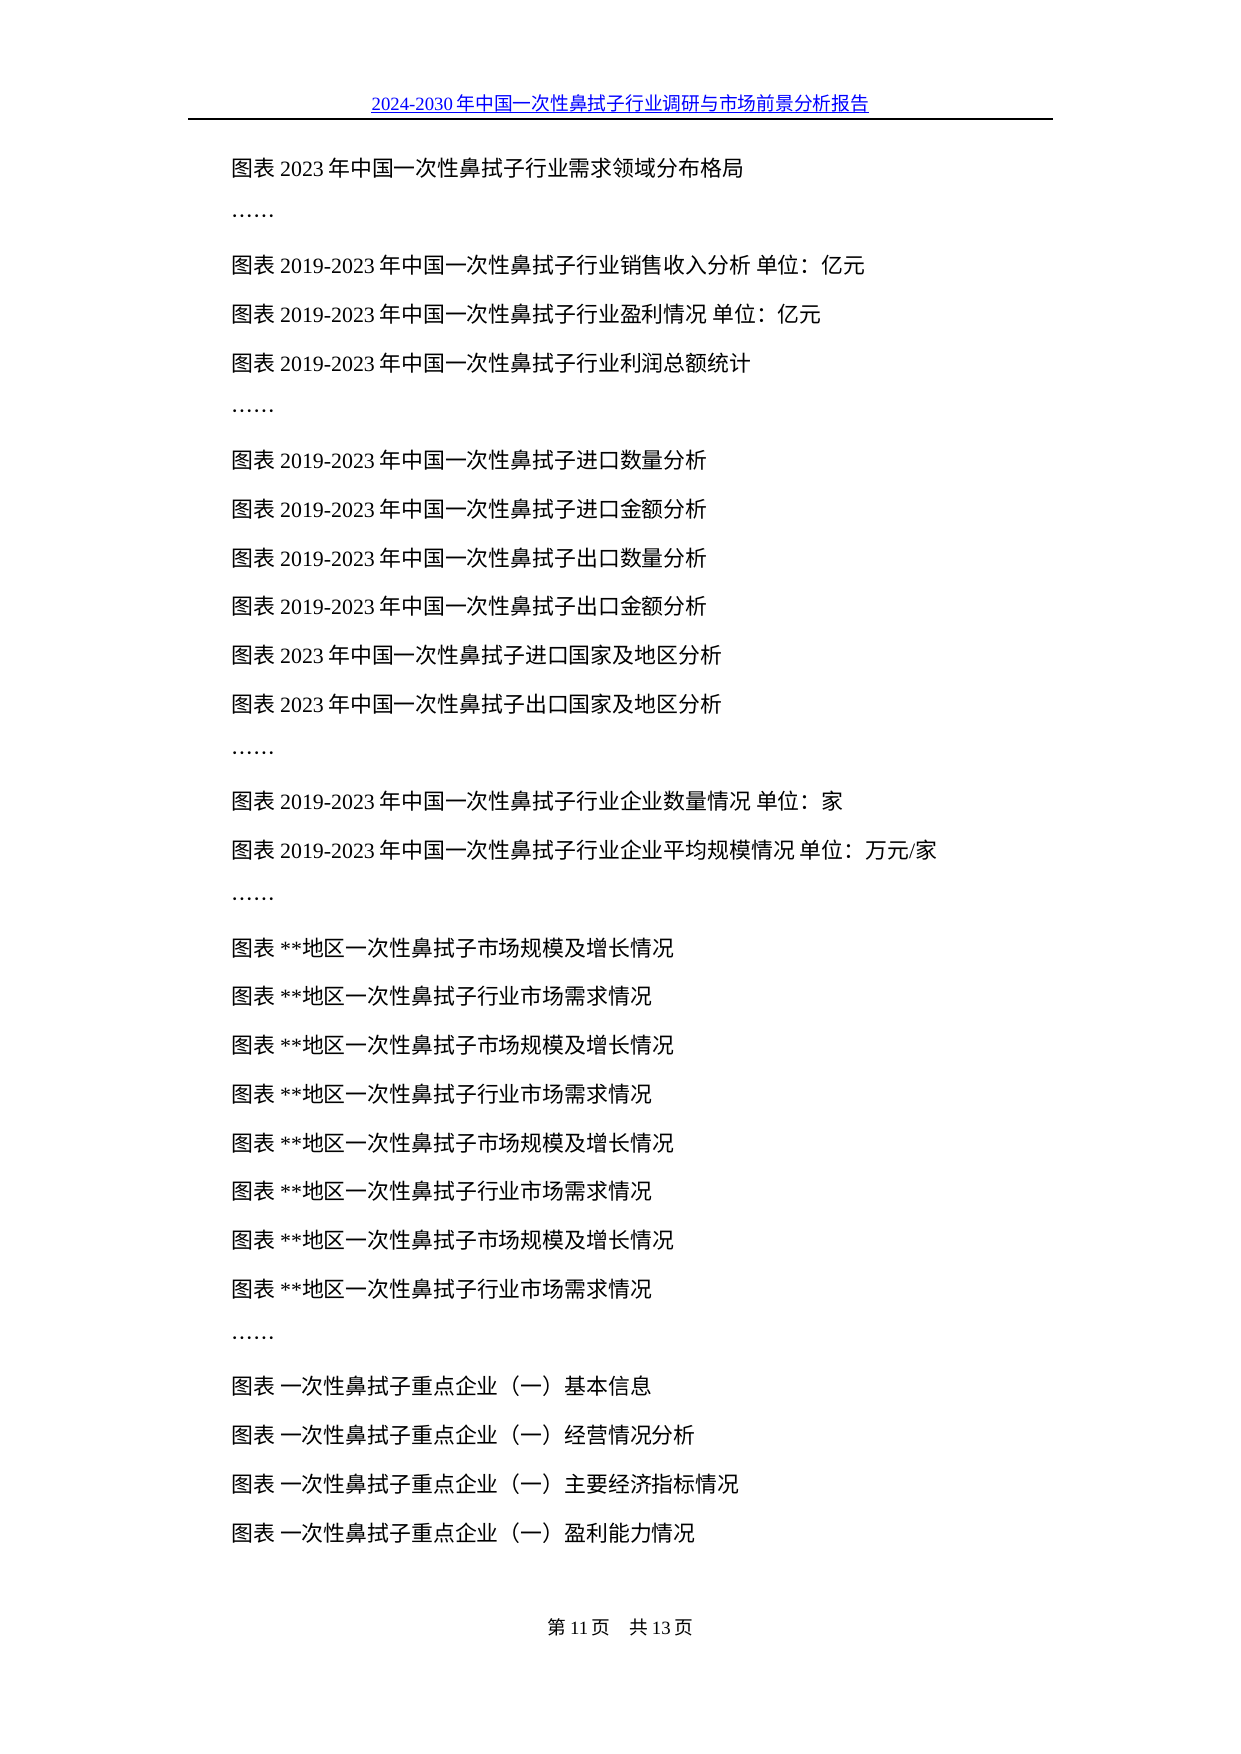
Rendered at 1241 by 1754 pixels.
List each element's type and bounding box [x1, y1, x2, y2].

text [187, 150, 1053, 1548]
